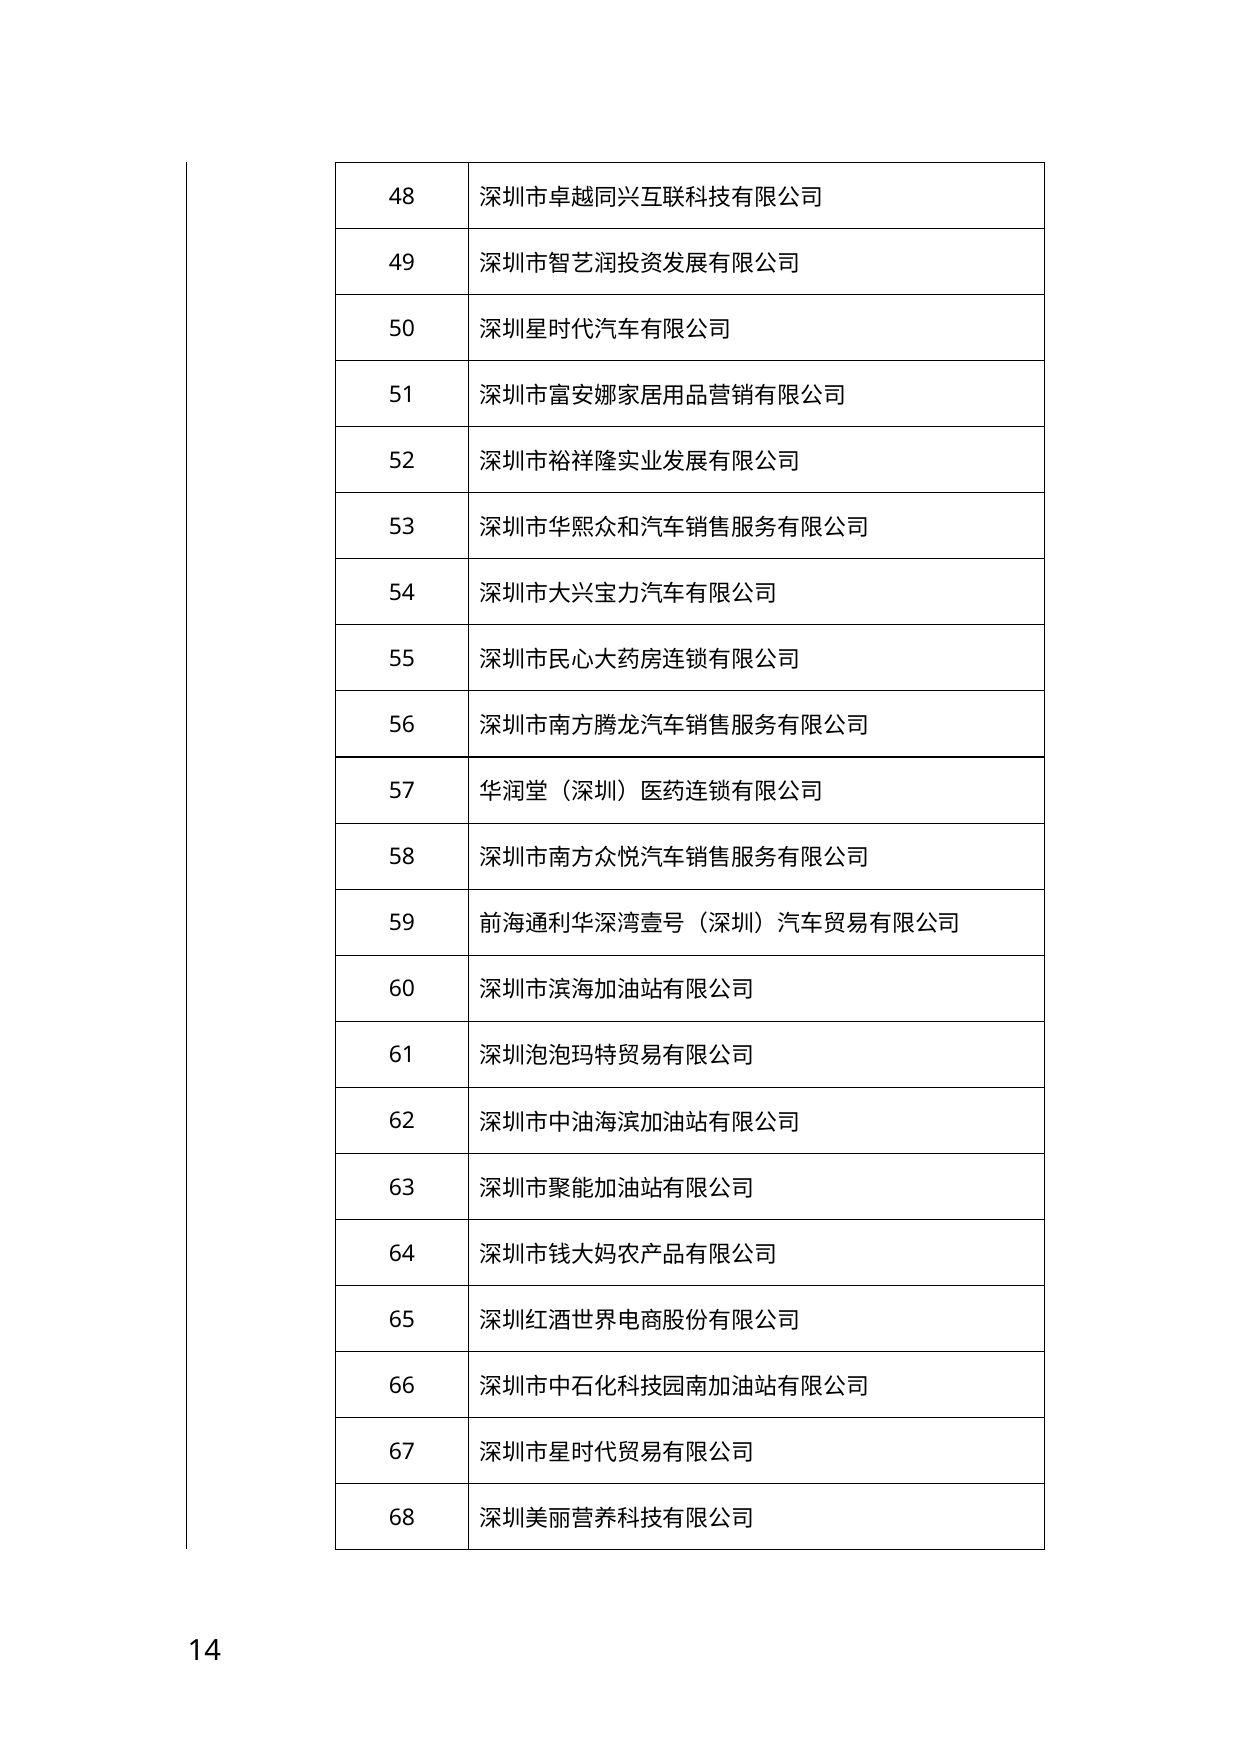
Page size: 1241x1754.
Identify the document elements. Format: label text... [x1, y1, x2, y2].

table_cell 68 [336, 1484, 468, 1549]
table_cell 57 [336, 758, 468, 822]
table_cell 深圳市卓越同兴互联科技有限公司 [469, 163, 1044, 228]
table_cell 深圳市中石化科技园南加油站有限公司 [469, 1352, 1044, 1417]
table_cell 63 [336, 1154, 468, 1219]
table_cell 59 [336, 890, 468, 954]
table_cell 深圳市民心大药房连锁有限公司 [469, 625, 1044, 690]
table_cell 深圳市钱大妈农产品有限公司 [469, 1220, 1044, 1285]
table_cell 深圳市大兴宝力汽车有限公司 [469, 559, 1044, 624]
table_cell 48 [336, 163, 468, 228]
table_cell 60 [336, 956, 468, 1021]
table_cell 53 [336, 493, 468, 558]
table_cell 深圳泡泡玛特贸易有限公司 [469, 1022, 1044, 1087]
table_cell 58 [336, 824, 468, 888]
table_cell 深圳市中油海滨加油站有限公司 [469, 1088, 1044, 1153]
table_cell 50 [336, 295, 468, 360]
table_cell 52 [336, 427, 468, 492]
table_cell 深圳星时代汽车有限公司 [469, 295, 1044, 360]
table_cell 64 [336, 1220, 468, 1285]
table_cell 深圳市南方腾龙汽车销售服务有限公司 [469, 691, 1044, 756]
table_cell 62 [336, 1088, 468, 1153]
table_cell 61 [336, 1022, 468, 1087]
table_cell 深圳市华熙众和汽车销售服务有限公司 [469, 493, 1044, 558]
table_cell 深圳市富安娜家居用品营销有限公司 [469, 361, 1044, 426]
table_cell 深圳市智艺润投资发展有限公司 [469, 229, 1044, 294]
table_cell 54 [336, 559, 468, 624]
table_cell 66 [336, 1352, 468, 1417]
table_cell 51 [336, 361, 468, 426]
table_cell 前海通利华深湾壹号（深圳）汽车贸易有限公司 [469, 890, 1044, 954]
table_cell 深圳红酒世界电商股份有限公司 [469, 1286, 1044, 1351]
table_cell 深圳市南方众悦汽车销售服务有限公司 [469, 824, 1044, 888]
table_cell 49 [336, 229, 468, 294]
table_cell 深圳美丽营养科技有限公司 [469, 1484, 1044, 1549]
table_cell 深圳市聚能加油站有限公司 [469, 1154, 1044, 1219]
table_cell 67 [336, 1418, 468, 1483]
table_cell 深圳市裕祥隆实业发展有限公司 [469, 427, 1044, 492]
table_cell 深圳市滨海加油站有限公司 [469, 956, 1044, 1021]
table_cell 55 [336, 625, 468, 690]
table_cell 深圳市星时代贸易有限公司 [469, 1418, 1044, 1483]
table_cell 华润堂（深圳）医药连锁有限公司 [469, 758, 1044, 822]
table_cell 56 [336, 691, 468, 756]
table_cell 65 [336, 1286, 468, 1351]
